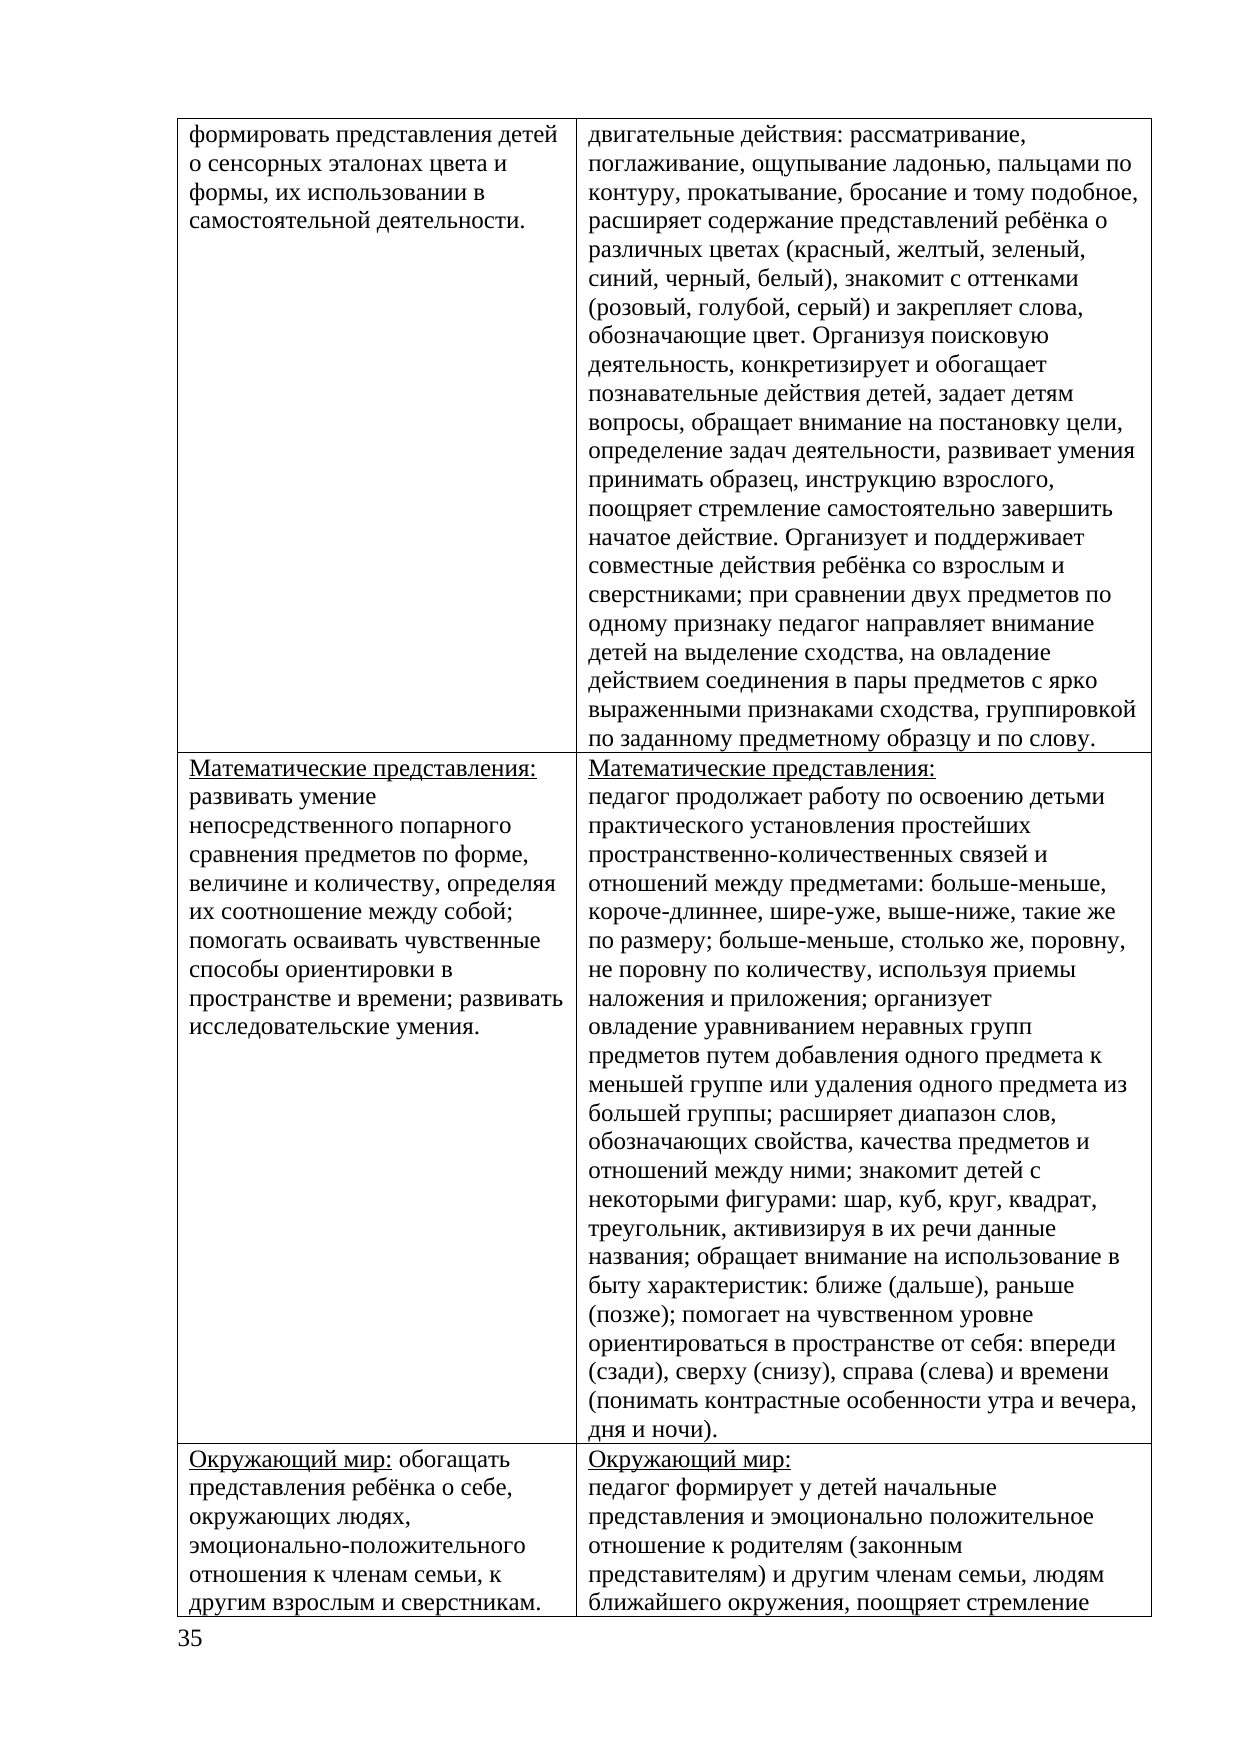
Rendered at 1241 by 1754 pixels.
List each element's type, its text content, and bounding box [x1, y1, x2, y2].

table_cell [577, 119, 1151, 752]
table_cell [178, 119, 576, 752]
table_cell Математические представления: педагог продолжает работу по освоению детьми практического установления простейших пространственно-количественных связей и отношений между предметами: больше-меньше, короче-длиннее, шире-уже, выше-ниже, такие же по размеру; больше-меньше, столько же, поровну, не поровну по количеству, используя приемы наложения и приложения; организует овладение уравниванием неравных групп предметов путем добавления одного предмета к меньшей группе или удаления одного предмета из большей группы; расширяет диапазон слов, обозначающих свойства, качества предметов и отношений между ними; знакомит детей с некоторыми фигурами: шар, куб, круг, квадрат, треугольник, активизируя в их речи данные названия; обращает внимание на использование в быту характеристик: ближе (дальше), раньше (позже); помогает на чувственном уровне ориентироваться в пространстве от себя: впереди (сзади), сверху (снизу), справа (слева) и времени (понимать контрастные особенности утра и вечера, дня и ночи). [577, 753, 1151, 1443]
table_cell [577, 1444, 1151, 1616]
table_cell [178, 1444, 576, 1616]
table_cell Математические представления: развивать умение непосредственного попарного сравнения предметов по форме, величине и количеству, определяя их соотношение между собой; помогать осваивать чувственные способы ориентировки в пространстве и времени; развивать исследовательские умения. [178, 753, 576, 1443]
